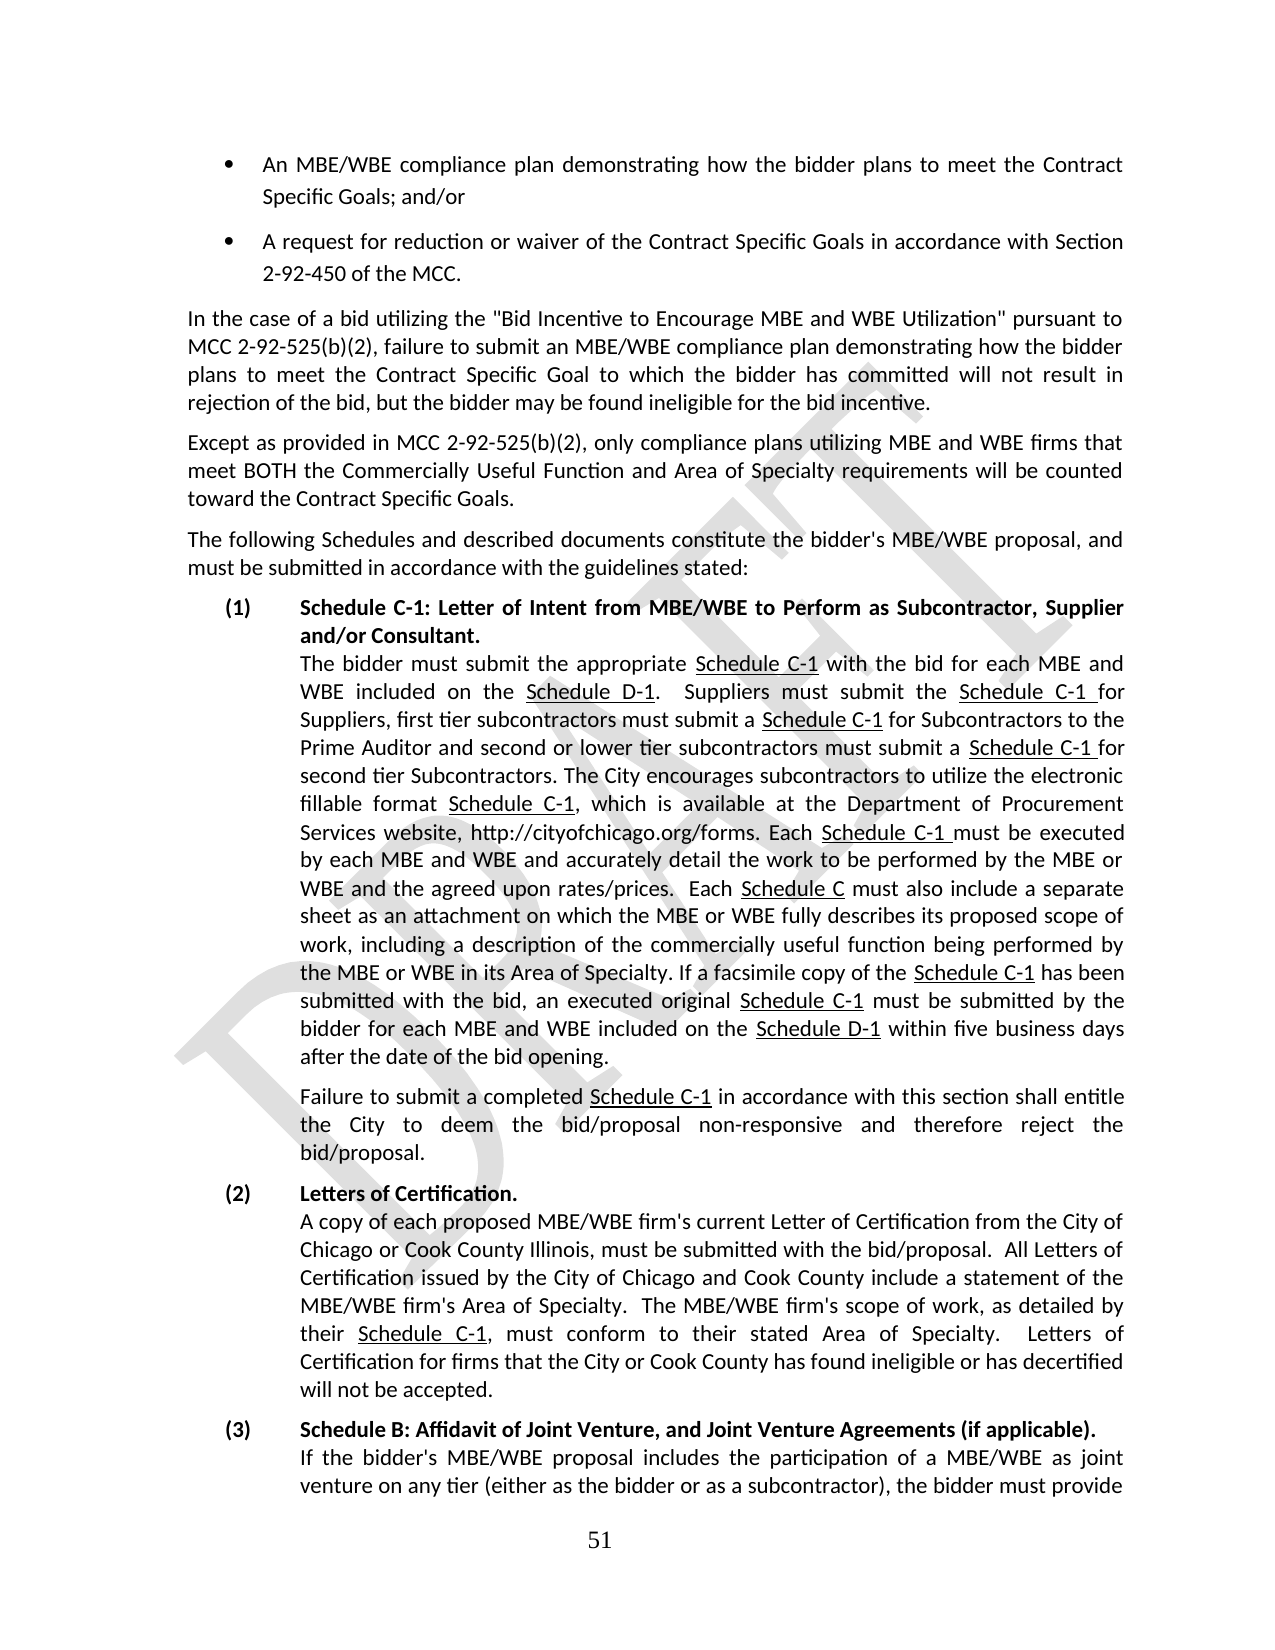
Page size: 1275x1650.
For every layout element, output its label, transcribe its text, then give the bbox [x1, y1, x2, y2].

text Failure to submit a completed Schedule C-1 in accordance with this section shall entitle the City to deem the bid/proposal non-responsive and therefore reject the bid/proposal. [300, 1082, 1125, 1166]
text (1) Schedule C-1: Letter of Intent from MBE/WBE to Perform as Subcontractor, Supplier and/or Consultant. [225, 593, 1125, 649]
text (3) Schedule B: Affidavit of Joint Venture, and Joint Venture Agreements (if applicable). [187, 1416, 1125, 1443]
text A copy of each proposed MBE/WBE firm's current Letter of Certification from the City of Chicago or Cook County Illinois, must be submitted with the bid/proposal. All Letters of Certification issued by the City of Chicago and Cook County include a statement of the MBE/WBE firm's Area of Specialty. The MBE/WBE firm's scope of work, as detailed by their Schedule C-1, must conform to their stated Area of Specialty. Letters of Certification for firms that the City or Cook County has found ineligible or has decertified will not be accepted. [300, 1207, 1125, 1403]
text Except as provided in MCC 2-92-525(b)(2), only compliance plans utilizing MBE and WBE firms that meet BOTH the Commercially Useful Function and Area of Specialty requirements will be counted toward the Contract Specific Goals. [187, 428, 1125, 512]
list A request for reduction or waiver of the Contract Specific Goals in accordance with Section 2-92-450 of the MCC. [225, 227, 1125, 287]
text (2) Letters of Certification. [187, 1179, 1125, 1207]
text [300, 1443, 1125, 1499]
list An MBE/WBE compliance plan demonstrating how the bidder plans to meet the Contract Specific Goals; and/or [225, 150, 1125, 210]
text The following Schedules and described documents constitute the bidder's MBE/WBE proposal, and must be submitted in accordance with the guidelines stated: [187, 525, 1125, 581]
text In the case of a bid utilizing the "Bid Incentive to Encourage MBE and WBE Utilization" pursuant to MCC 2-92-525(b)(2), failure to submit an MBE/WBE compliance plan demonstrating how the bidder plans to meet the Contract Specific Goal to which the bidder has committed will not result in rejection of the bid, but the bidder may be found ineligible for the bid incentive. [187, 304, 1125, 416]
text The bidder must submit the appropriate Schedule C-1 with the bid for each MBE and WBE included on the Schedule D-1. Suppliers must submit the Schedule C-1 for Suppliers, first tier subcontractors must submit a Schedule C-1 for Subcontractors to the Prime Auditor and second or lower tier subcontractors must submit a Schedule C-1 for second tier Subcontractors. The City encourages subcontractors to utilize the electronic fillable format Schedule C-1, which is available at the Department of Procurement Services website, http://cityofchicago.org/forms. Each Schedule C-1 must be executed by each MBE and WBE and accurately detail the work to be performed by the MBE or WBE and the agreed upon rates/prices. Each Schedule C must also include a separate sheet as an attachment on which the MBE or WBE fully describes its proposed scope of work, including a description of the commercially useful function being performed by the MBE or WBE in its Area of Specialty. If a facsimile copy of the Schedule C-1 has been submitted with the bid, an executed original Schedule C-1 must be submitted by the bidder for each MBE and WBE included on the Schedule D-1 within five business days after the date of the bid opening. [300, 649, 1125, 1070]
